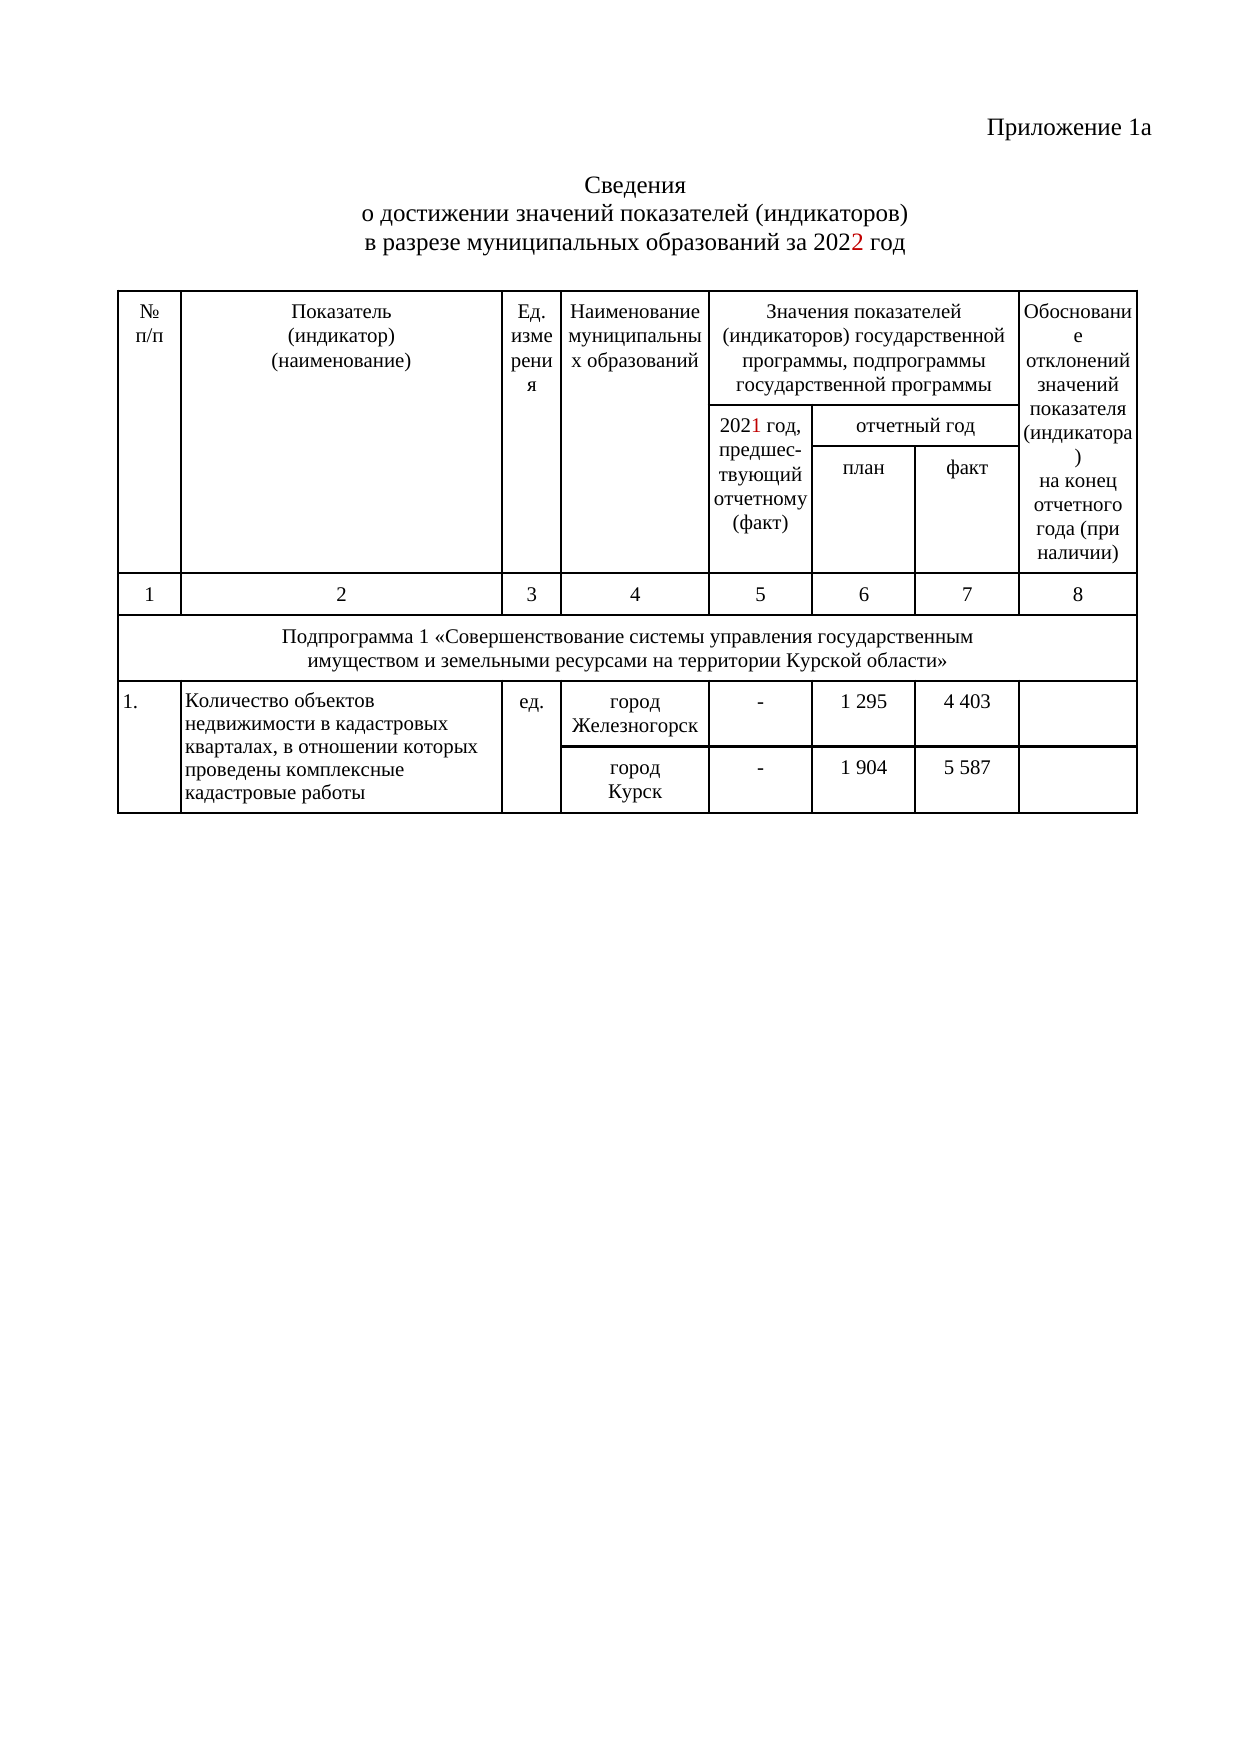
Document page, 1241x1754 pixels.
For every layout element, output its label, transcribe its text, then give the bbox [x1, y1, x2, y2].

table_cell город Железногорск [562, 682, 708, 745]
table_cell 2021 год, предшес-твующий отчетному (факт) [710, 406, 811, 572]
table_cell 5 587 [916, 748, 1018, 812]
table_cell [1020, 682, 1136, 745]
table_header № п/п [119, 292, 180, 572]
table_cell 1 [119, 574, 180, 614]
table_cell Подпрограмма 1 «Совершенствование системы управления государственным имуществом и земельными ресурсами на территории Курской области» [119, 616, 1136, 679]
table_cell 7 [916, 574, 1018, 614]
table_cell - [710, 682, 811, 745]
text о достижении значений показателей (индикаторов) [118, 198, 1152, 227]
table_header Значения показателей (индикаторов) государственной программы, подпрограммы государственной программы [710, 292, 1018, 403]
table_cell факт [916, 447, 1018, 572]
text Сведения [118, 170, 1152, 198]
table_cell 1 295 [813, 682, 914, 745]
table_cell 3 [503, 574, 560, 614]
text в разрезе муниципальных образований за 2022 год [118, 227, 1152, 256]
table_cell ед. [503, 682, 560, 812]
table_cell отчетный год [813, 406, 1018, 445]
table_cell город Курск [562, 748, 708, 812]
table_header Обоснование отклонений значений показателя (индикатора) на конец отчетного года (при наличии) [1020, 292, 1136, 572]
table_cell 6 [813, 574, 914, 614]
table_cell 1 904 [813, 748, 914, 812]
table_cell - [710, 748, 811, 812]
table_cell 1. [119, 682, 180, 812]
table_cell Количество объектов недвижимости в кадастровых кварталах, в отношении которых проведены комплексные кадастровые работы [182, 682, 501, 812]
table_cell 8 [1020, 574, 1136, 614]
table_cell 4 403 [916, 682, 1018, 745]
table_cell [1020, 748, 1136, 812]
text Приложение 1а [118, 112, 1152, 141]
table_header Показатель (индикатор) (наименование) [182, 292, 501, 572]
table_header Ед. измерения [503, 292, 560, 572]
table_header Наименование муниципальных образований [562, 292, 708, 572]
table_cell 4 [562, 574, 708, 614]
table_cell 2 [182, 574, 501, 614]
table_cell план [813, 447, 914, 572]
table_cell 5 [710, 574, 811, 614]
